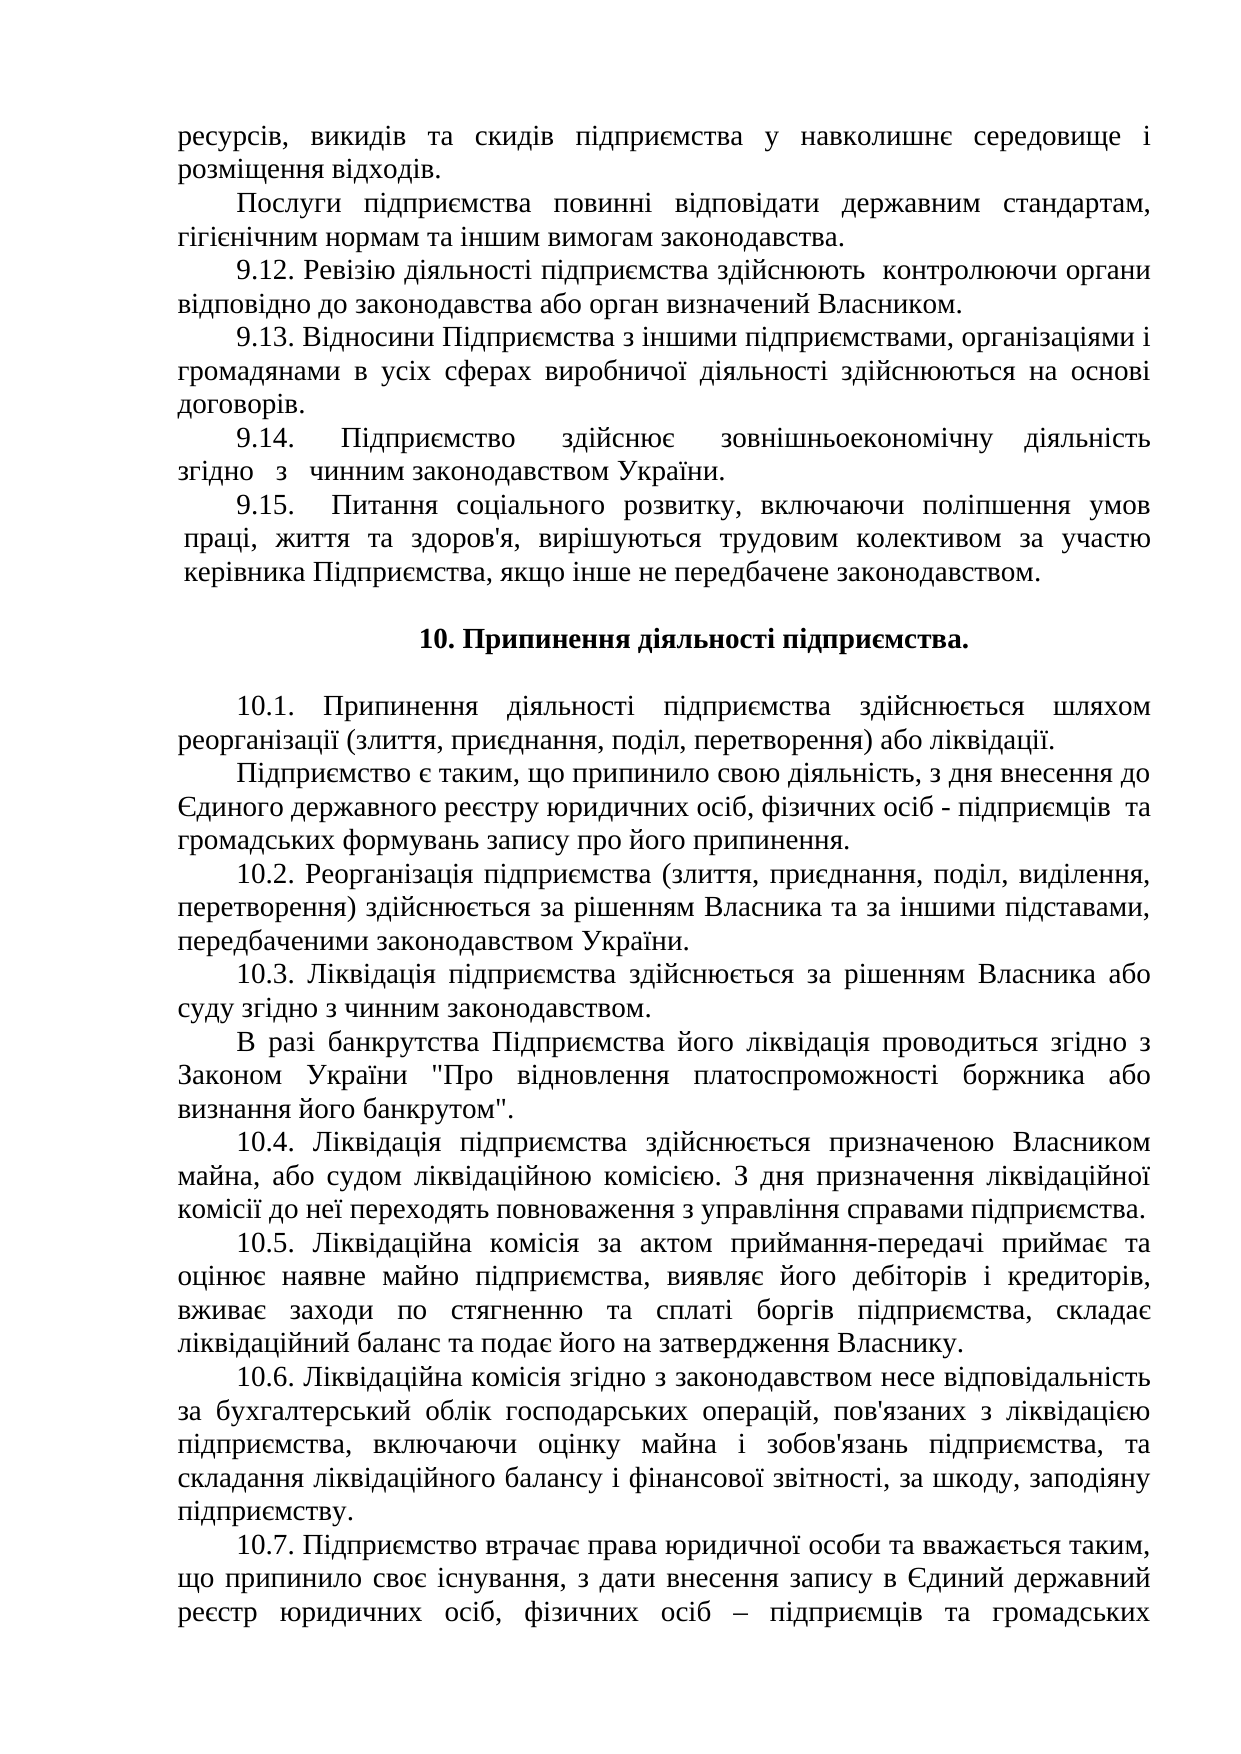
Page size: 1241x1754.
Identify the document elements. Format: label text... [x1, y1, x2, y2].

text 10.4. Ліквідація підприємства здійснюється призначеною Власником майна, або судом ліквідаційною комісією. З дня призначення ліквідаційної комісії до неї переходять повноваження з управління справами підприємства. [177, 1124, 1152, 1225]
text В разі банкрутства Підприємства його ліквідація проводиться згідно з Законом України "Про відновлення платоспроможності боржника або визнання його банкрутом". [177, 1024, 1152, 1124]
text 9.13. Відносини Підприємства з іншими підприємствами, організаціями і громадянами в усіх сферах виробничої діяльності здійснюються на основі договорів. [177, 319, 1152, 420]
text 10.2. Реорганізація підприємства (злиття, приєднання, поділ, виділення, перетворення) здійснюється за рішенням Власника та за іншими підставами, передбаченими законодавством України. [177, 856, 1152, 957]
text 10.6. Ліквідаційна комісія згідно з законодавством несе відповідальність за бухгалтерський облік господарських операцій, пов'язаних з ліквідацією підприємства, включаючи оцінку майна і зобов'язань підприємства, та складання ліквідаційного балансу і фінансової звітності, за шкоду, заподіяну підприємству. [177, 1359, 1152, 1527]
text 9.12. Ревізію діяльності підприємства здійснюють контролюючи органи відповідно до законодавства або орган визначений Власником. [177, 252, 1152, 319]
text Підприємство є таким, що припинило свою діяльність, з дня внесення до Єдиного державного реєстру юридичних осіб, фізичних осіб - підприємців та громадських формувань запису про його припинення. [177, 755, 1152, 856]
text 9.15. Питання соціального розвитку, включаючи поліпшення умов праці, життя та здоров'я, вирішуються трудовим колективом за участю керівника Підприємства, якщо інше не передбачене законодавством. [183, 487, 1152, 588]
text 10. Припинення діяльності підприємства. [236, 621, 1152, 655]
text 10.1. Припинення діяльності підприємства здійснюється шляхом реорганізації (злиття, приєднання, поділ, перетворення) або ліквідації. [177, 688, 1152, 755]
text Послуги підприємства повинні відповідати державним стандартам, гігієнічним нормам та іншим вимогам законодавства. [177, 185, 1152, 252]
text 10.5. Ліквідаційна комісія за актом приймання-передачі приймає та оцінює наявне майно підприємства, виявляє його дебіторів і кредиторів, вживає заходи по стягненню та сплаті боргів підприємства, складає ліквідаційний баланс та подає його на затвердження Власнику. [177, 1225, 1152, 1359]
text 9.14. Підприємство здійснює зовнішньоекономічну діяльність згідно з чинним законодавством України. [177, 420, 1152, 487]
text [177, 118, 1152, 185]
text 10.3. Ліквідація підприємства здійснюється за рішенням Власника або суду згідно з чинним законодавством. [177, 957, 1152, 1024]
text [177, 1527, 1152, 1627]
